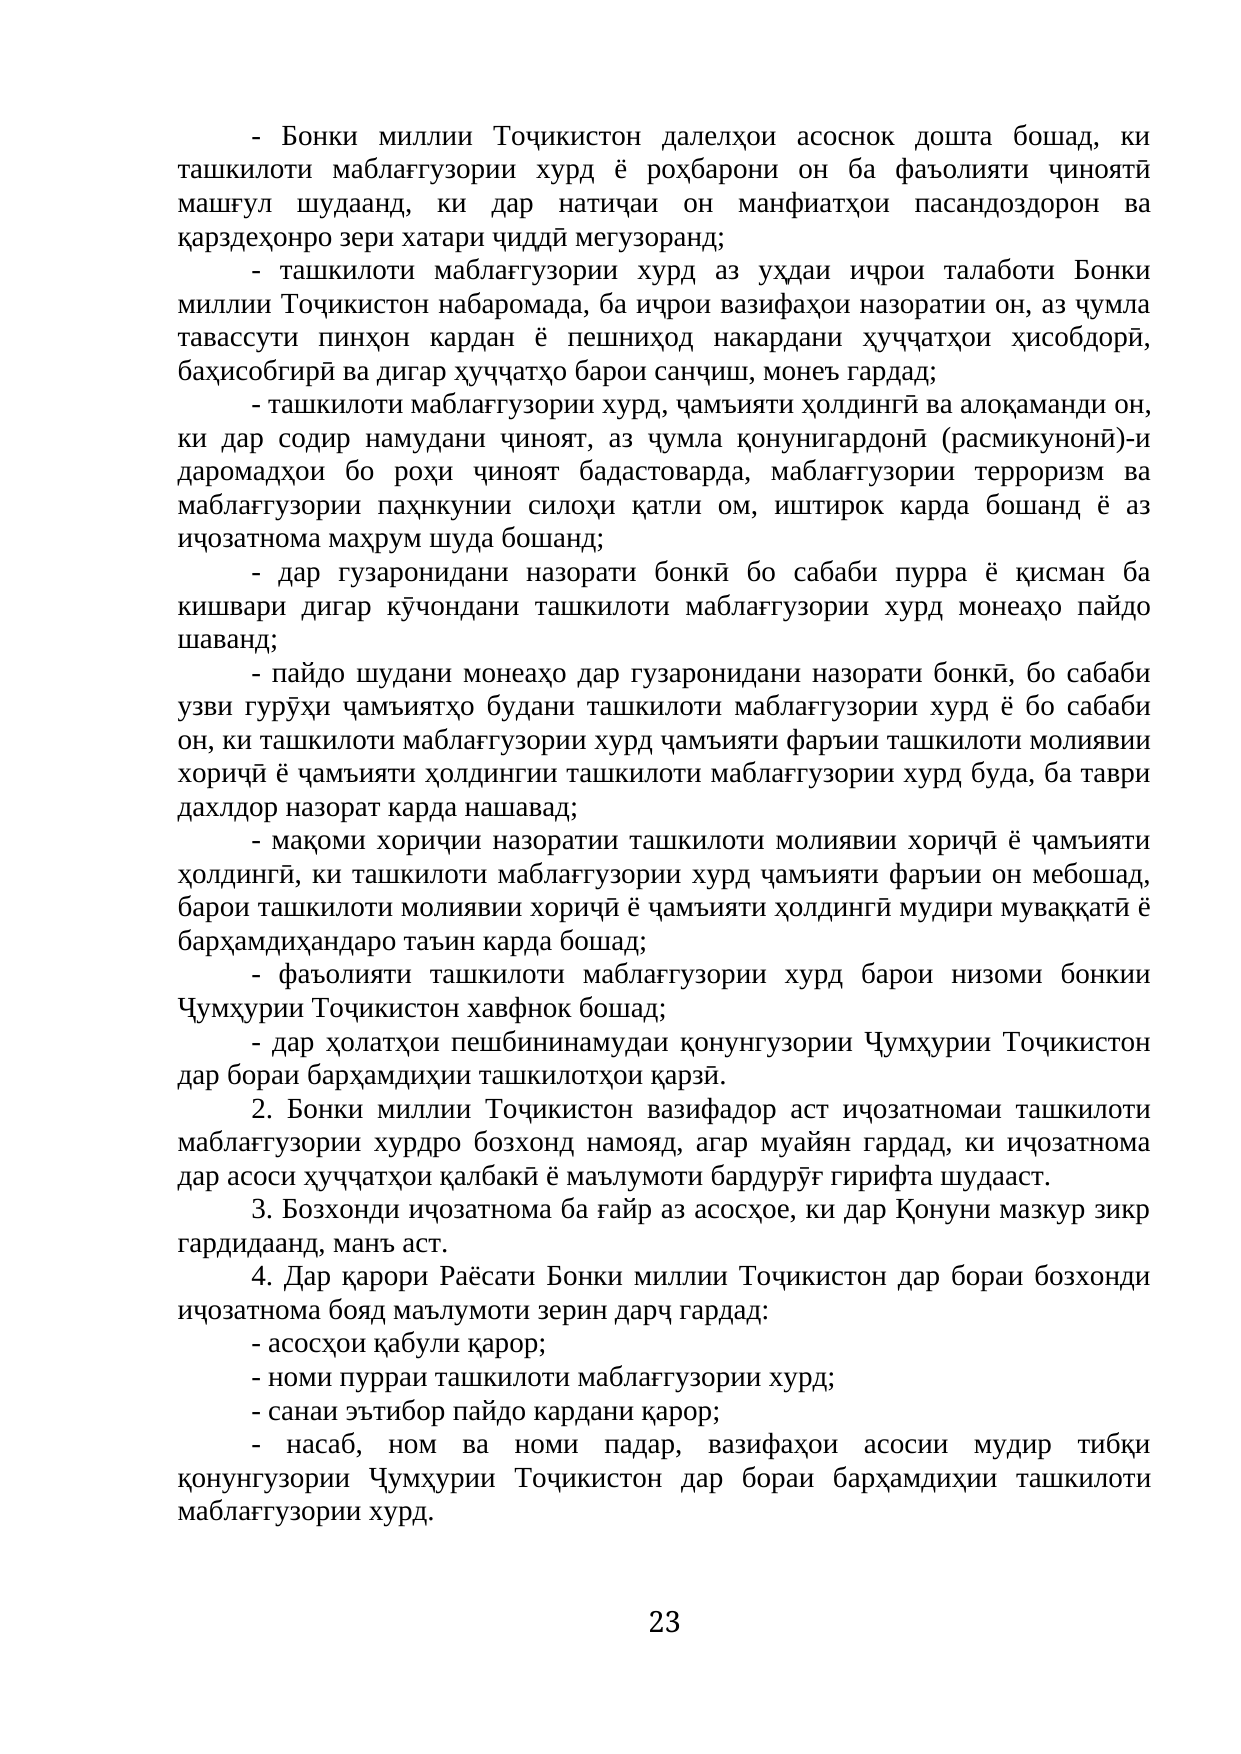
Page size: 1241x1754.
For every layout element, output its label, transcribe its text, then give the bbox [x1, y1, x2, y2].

text - номи пурраи ташкилоти маблағгузории хурд; [177, 1359, 1152, 1393]
text - ташкилоти маблағгузории хурд аз уҳдаи иҷрои талаботи Бонки миллии Тоҷикистон набаромада, ба иҷрои вазифаҳои назоратии он, аз ҷумла тавассути пинҳон кардан ё пешниҳод накардани ҳуҷҷатҳои ҳисобдорӣ, баҳисобгирӣ ва дигар ҳуҷҷатҳо барои санҷиш, монеъ гардад; [177, 252, 1152, 386]
text - дар ҳолатҳои пешбининамудаи қонунгузории Ҷумҳурии Тоҷикистон дар бораи барҳамдиҳии ташкилотҳои қарзӣ. [177, 1024, 1152, 1091]
text - пайдо шудани монеаҳо дар гузаронидани назорати бонкӣ, бо сабаби узви гурӯҳи ҷамъиятҳо будани ташкилоти маблағгузории хурд ё бо сабаби он, ки ташкилоти маблағгузории хурд ҷамъияти фаръии ташкилоти молиявии хориҷӣ ё ҷамъияти ҳолдингии ташкилоти маблағгузории хурд буда, ба таври дахлдор назорат карда нашавад; [177, 655, 1152, 822]
text - ташкилоти маблағгузории хурд, ҷамъияти ҳолдингӣ ва алоқаманди он, ки дар содир намудани ҷиноят, аз ҷумла қонунигардонӣ (расмикунонӣ)-и даромадҳои бо роҳи ҷиноят бадастоварда, маблағгузории терроризм ва маблағгузории паҳнкунии силоҳи қатли ом, иштирок карда бошанд ё аз иҷозатнома маҳрум шуда бошанд; [177, 386, 1152, 554]
text 4. Дар қарори Раёсати Бонки миллии Тоҷикистон дар бораи бозхонди иҷозатнома бояд маълумоти зерин дарҷ гардад: [177, 1258, 1152, 1326]
text - насаб, ном ва номи падар, вазифаҳои асосии мудир тибқи қонунгузории Ҷумҳурии Тоҷикистон дар бораи барҳамдиҳии ташкилоти маблағгузории хурд. [177, 1426, 1152, 1527]
text - фаъолияти ташкилоти маблағгузории хурд барои низоми бонкии Ҷумҳурии Тоҷикистон хавфнок бошад; [177, 957, 1152, 1024]
text - Бонки миллии Тоҷикистон далелҳои асоснок дошта бошад, ки ташкилоти маблағгузории хурд ё роҳбарони он ба фаъолияти ҷиноятӣ машғул шудаанд, ки дар натиҷаи он манфиатҳои пасандоздорон ва қарздеҳонро зери хатари ҷиддӣ мегузоранд; [177, 118, 1152, 252]
text - мақоми хориҷии назоратии ташкилоти молиявии хориҷӣ ё ҷамъияти ҳолдингӣ, ки ташкилоти маблағгузории хурд ҷамъияти фаръии он мебошад, барои ташкилоти молиявии хориҷӣ ё ҷамъияти ҳолдингӣ мудири муваққатӣ ё барҳамдиҳандаро таъин карда бошад; [177, 822, 1152, 957]
text 2. Бонки миллии Тоҷикистон вазифадор аст иҷозатномаи ташкилоти маблағгузории хурдро бозхонд намояд, агар муайян гардад, ки иҷозатнома дар асоси ҳуҷҷатҳои қалбакӣ ё маълумоти бардурӯғ гирифта шудааст. [177, 1091, 1152, 1191]
text - дар гузаронидани назорати бонкӣ бо сабаби пурра ё қисман ба кишвари дигар кӯчондани ташкилоти маблағгузории хурд монеаҳо пайдо шаванд; [177, 554, 1152, 655]
text 3. Бозхонди иҷозатнома ба ғайр аз асосҳое, ки дар Қонуни мазкур зикр гардидаанд, манъ аст. [177, 1191, 1152, 1258]
text - санаи эътибор пайдо кардани қарор; [177, 1393, 1152, 1426]
text - асосҳои қабули қарор; [177, 1326, 1152, 1359]
